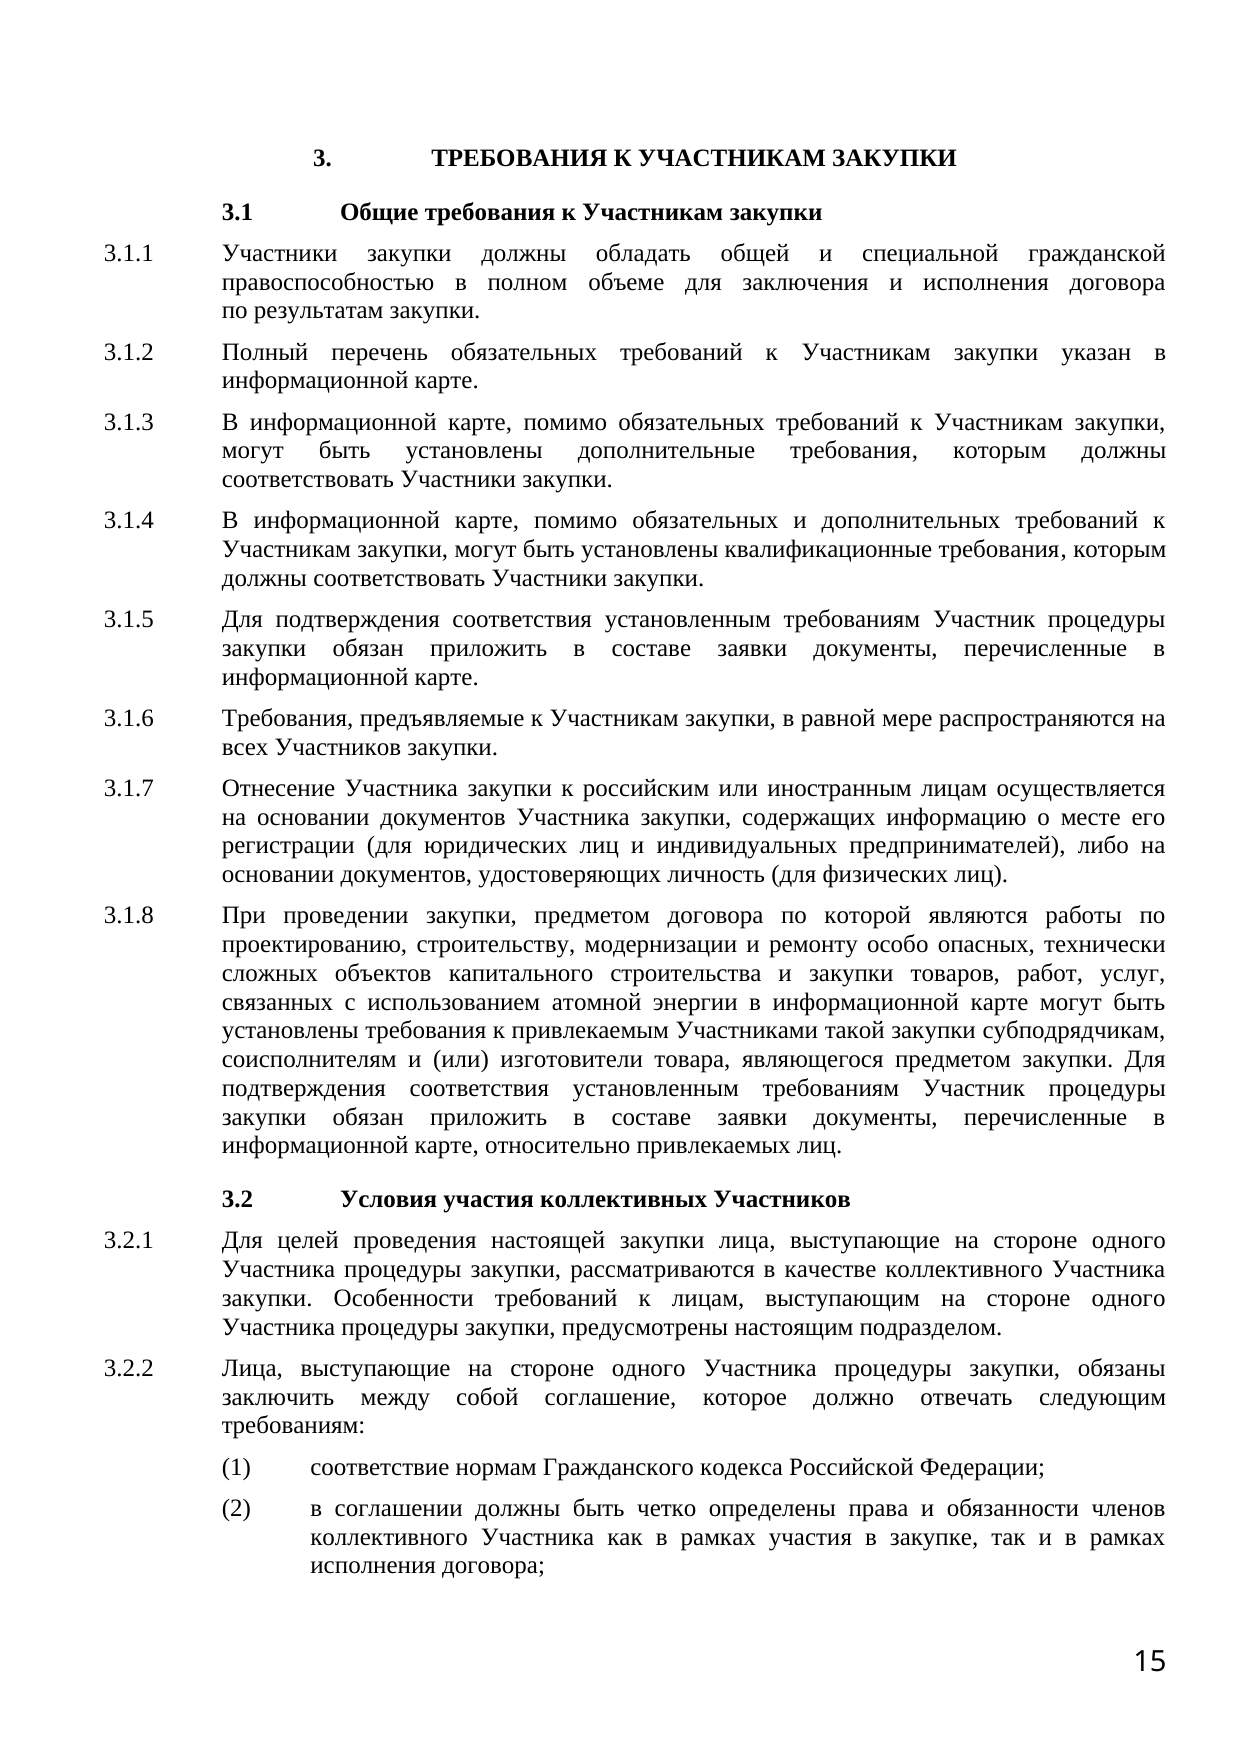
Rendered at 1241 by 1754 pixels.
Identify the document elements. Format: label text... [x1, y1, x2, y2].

text Для целей проведения настоящей закупки лица, выступающие на стороне одного Участника процедуры закупки, рассматриваются в качестве коллективного Участника закупки. Особенности требований к лицам, выступающим на стороне одного Участника процедуры закупки, предусмотрены настоящим подразделом. [103, 1226, 1166, 1341]
text В информационной карте, помимо обязательных и дополнительных требований к Участникам закупки, могут быть установлены квалификационные требования, которым должны соответствовать Участники закупки. [103, 506, 1166, 592]
list При проведении закупки, предметом договора по которой являются работы по проектированию, строительству, модернизации и ремонту особо опасных, технически сложных объектов капитального строительства и закупки товаров, работ, услуг, связанных с использованием атомной энергии в информационной карте могут быть установлены требования к привлекаемым Участниками такой закупки субподрядчикам, соисполнителям и (или) изготовители товара, являющегося предметом закупки. Для подтверждения соответствия установленным требованиям Участник процедуры закупки обязан приложить в составе заявки документы, перечисленные в информационной карте, относительно привлекаемых лиц. [103, 901, 1166, 1159]
text Условия участия коллективных Участников [222, 1184, 1166, 1213]
text В информационной карте, помимо обязательных требований к Участникам закупки, могут быть установлены дополнительные требования, которым должны соответствовать Участники закупки. [103, 407, 1166, 493]
list Отнесение Участника закупки к российским или иностранным лицам осуществляется на основании документов Участника закупки, содержащих информацию о месте его регистрации (для юридических лиц и индивидуальных предпринимателей), либо на основании документов, удостоверяющих личность (для физических лиц). [103, 773, 1166, 888]
text Лица, выступающие на стороне одного Участника процедуры закупки, обязаны заключить между собой соглашение, которое должно отвечать следующим требованиям: [103, 1353, 1166, 1439]
text в соглашении должны быть четко определены права и обязанности членов коллективного Участника как в рамках участия в закупке, так и в рамках исполнения договора; [222, 1493, 1166, 1579]
text Для подтверждения соответствия установленным требованиям Участник процедуры закупки обязан приложить в составе заявки документы, перечисленные в информационной карте. [103, 604, 1166, 691]
text Общие требования к Участникам закупки [222, 197, 1166, 226]
text Участники закупки должны обладать общей и специальной гражданской правоспособностью в полном объеме для заключения и исполнения договора по результатам закупки. [103, 238, 1166, 324]
text соответствие нормам Гражданского кодекса Российской Федерации; [222, 1452, 1166, 1481]
text Требования, предъявляемые к Участникам закупки, в равной мере распространяются на всех Участников закупки. [103, 703, 1166, 761]
text ТРЕБОВАНИЯ К УЧАСТНИКАМ ЗАКУПКИ [103, 143, 1166, 172]
text Полный перечень обязательных требований к Участникам закупки указан в информационной карте. [103, 337, 1166, 394]
